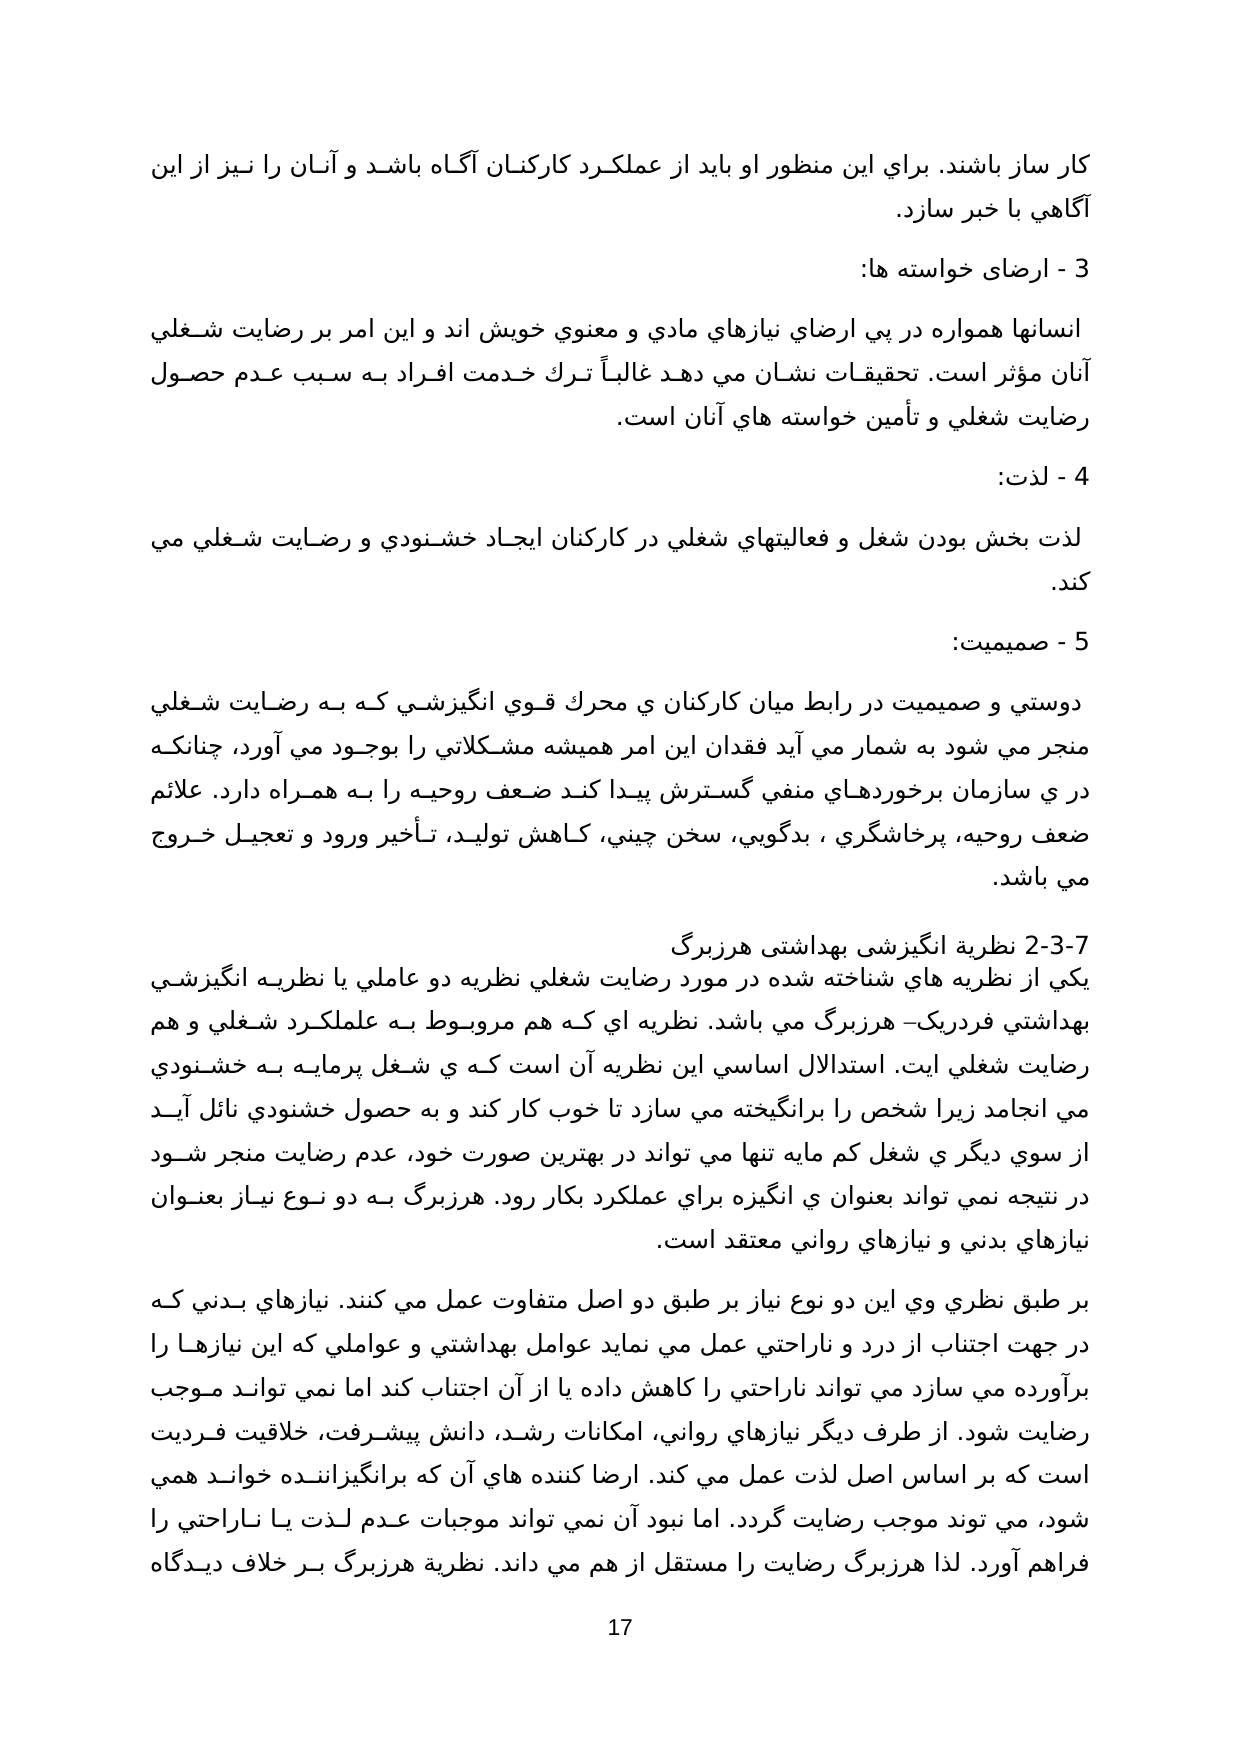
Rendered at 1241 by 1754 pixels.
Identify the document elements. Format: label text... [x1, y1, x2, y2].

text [150, 1286, 1090, 1577]
text 5 - صمیمیت: [150, 627, 1090, 656]
subtitle 2-3-7 نظریة انگیزشی بهداشتی هرزبرگ [150, 931, 1090, 960]
text لذت بخش بودن شغل و فعاليتهاي شغلي در كاركنان ايجاد خشنودي و رضايت شغلي مي كند. [150, 523, 1090, 596]
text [150, 150, 1090, 223]
text 4 - لذت: [150, 462, 1090, 492]
text يكي از نظريه هاي شناخته شده در مورد رضايت شغلي نظريه دو عاملي يا نظريه انگيزشي بهداشتي فردريک– هرزبرگ مي باشد. نظريه اي كه هم مروبوط به علملكرد شغلي و هم رضايت شغلي ايت. استدالال اساسي اين نظريه آن است كه ي شغل پرمايه به خشنودي مي انجامد زيرا شخص را برانگيخته مي سازد تا خوب كار كند و به حصول خشنودي نائل آيد از سوي ديگر ي شغل كم مايه تنها مي تواند در بهترين صورت خود، عدم رضايت منجر شود در نتيجه نمي تواند بعنوان ي انگيزه براي عملكرد بكار رود. هرزبرگ به دو نوع نياز بعنوان نيازهاي بدني و نيازهاي رواني معتقد است. [150, 963, 1090, 1254]
text انسانها همواره در پي ارضاي نيازهاي مادي و معنوي خويش اند و اين امر بر رضايت شغلي آنان مؤثر است. تحقيقات نشان مي دهد غالباً ترك خدمت افراد به سبب عدم حصول رضايت شغلي و تأمين خواسته هاي آنان است. [150, 314, 1090, 431]
text دوستي و صميميت در رابط ميان كاركنان ي محرك قوي انگيزشي كه به رضايت شغلي منجر مي شود به شمار مي آيد فقدان اين امر هميشه مشكلاتي را بوجود مي آورد، چنانكه در ي سازمان برخوردهاي منفي گسترش پيدا كند ضعف روحيه را به همراه دارد. علائم ضعف روحيه، پرخاشگري ، بدگويي، سخن چيني، كاهش توليد، تأخير ورود و تعجيل خروج مي باشد. [150, 687, 1090, 892]
text 3 - ارضای خواسته ها: [150, 254, 1090, 283]
